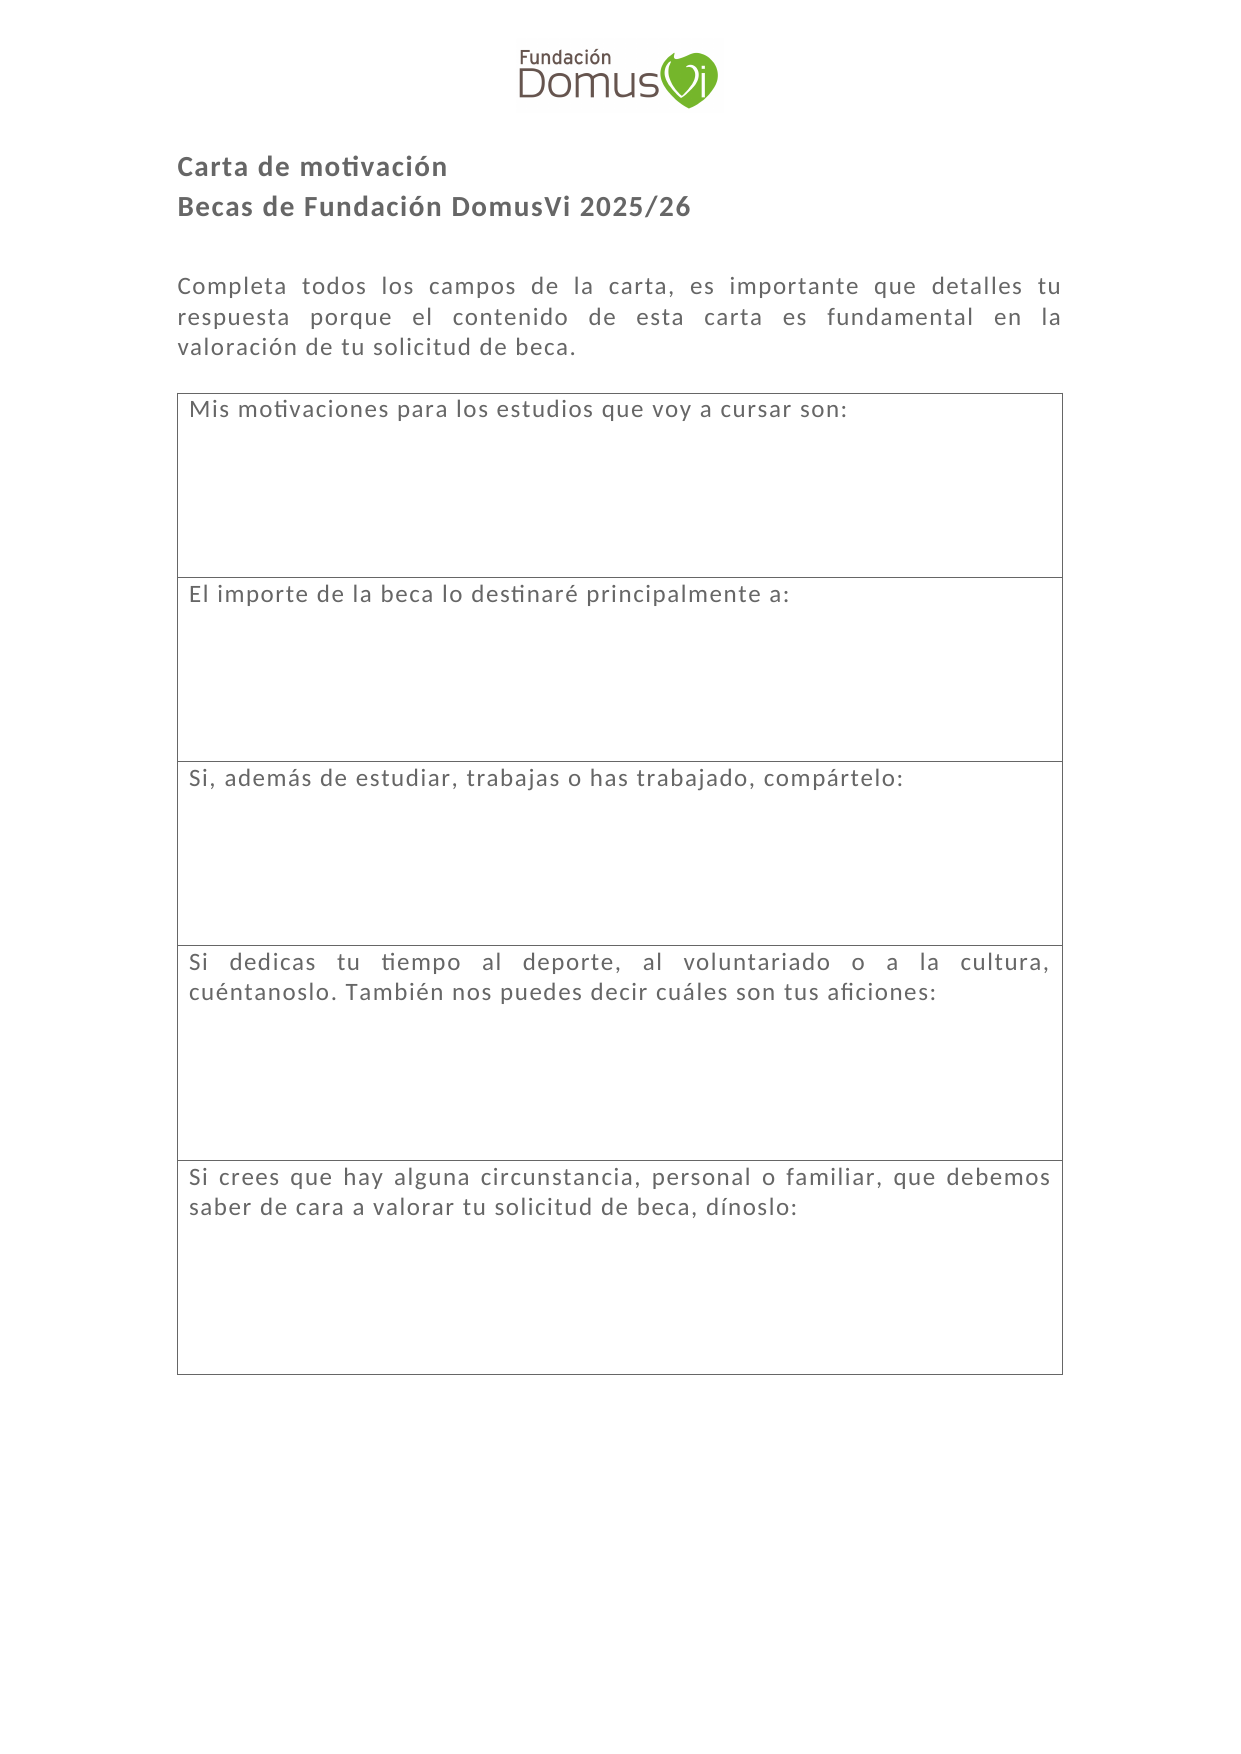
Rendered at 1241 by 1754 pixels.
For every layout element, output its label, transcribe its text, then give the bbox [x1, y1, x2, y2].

table_cell Si crees que hay alguna circunstancia, personal o familiar, que debemos saber de cara a valorar tu solicitud de beca, dínoslo: [178, 1161, 1062, 1374]
text Completa todos los campos de la carta, es importante que detalles tu respuesta porque el contenido de esta carta es fundamental en la valoración de tu solicitud de beca. [177, 270, 1063, 362]
text Carta de motivación [177, 148, 1063, 183]
table_header Mis motivaciones para los estudios que voy a cursar son: [178, 394, 1062, 577]
text Becas de Fundación DomusVi 2025/26 [177, 188, 1063, 224]
picture [516, 38, 724, 113]
table_cell El importe de la beca lo destinaré principalmente a: [178, 578, 1062, 761]
table_cell Si, además de estudiar, trabajas o has trabajado, compártelo: [178, 762, 1062, 945]
table_cell Si dedicas tu tiempo al deporte, al voluntariado o a la cultura, cuéntanoslo. También nos puedes decir cuáles son tus aficiones: [178, 946, 1062, 1160]
